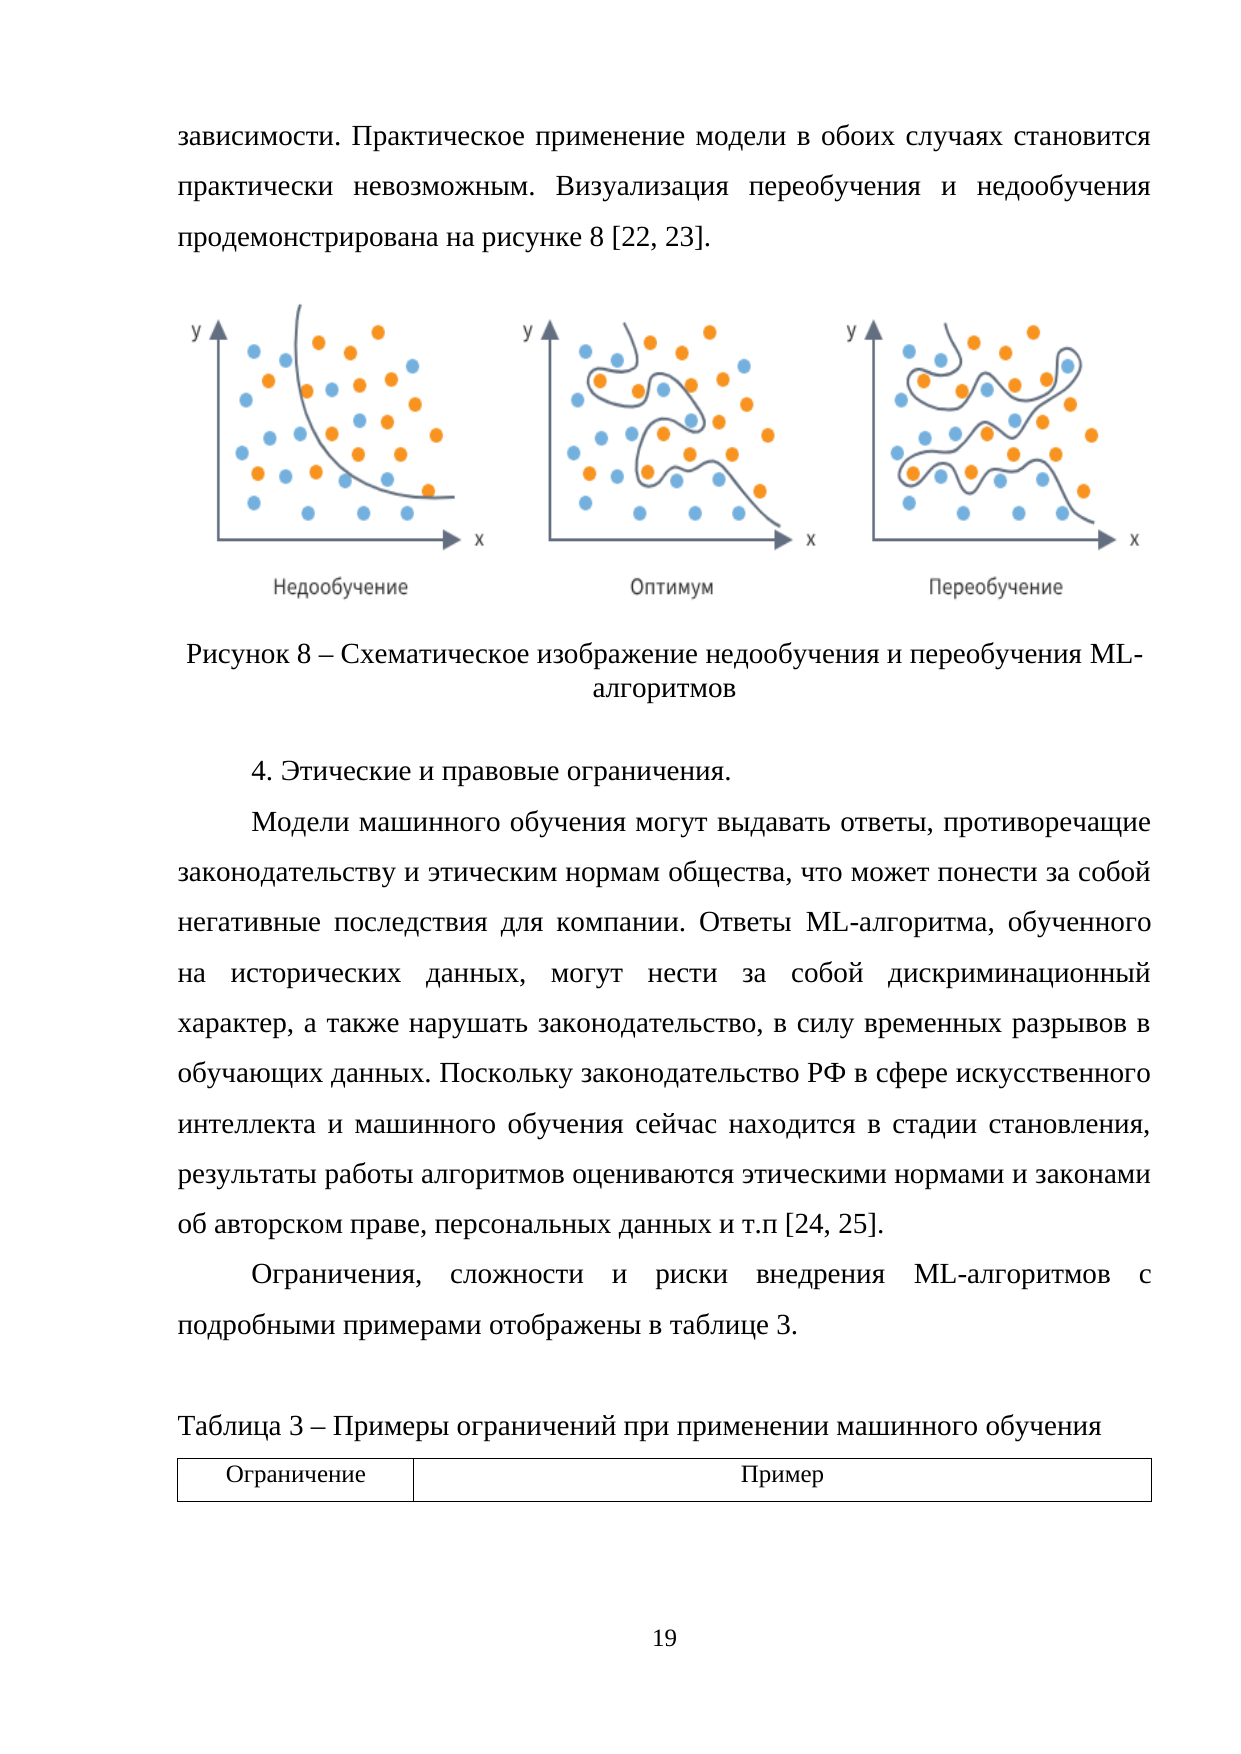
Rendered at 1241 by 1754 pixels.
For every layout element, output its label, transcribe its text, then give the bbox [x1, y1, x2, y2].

picture [183, 269, 1146, 623]
text Модели машинного обучения могут выдавать ответы, противоречащие законодательству и этическим нормам общества, что может понести за собой негативные последствия для компании. Ответы ML-алгоритма, обученного на исторических данных, могут нести за собой дискриминационный характер, а также нарушать законодательство, в силу временных разрывов в обучающих данных. Поскольку законодательство РФ в сфере искусственного интеллекта и машинного обучения сейчас находится в стадии становления, результаты работы алгоритмов оцениваются этическими нормами и законами об авторском праве, персональных данных и т.п [24, 25]. [177, 804, 1152, 1240]
table_header Пример [414, 1459, 1151, 1501]
text Рисунок 8 – Схематическое изображение недообучения и переобучения ML-алгоритмов [177, 636, 1152, 703]
list Этические и правовые ограничения. [177, 753, 1152, 787]
text Ограничения, сложности и риски внедрения ML-алгоритмов с подробными примерами отображены в таблице 3. [177, 1257, 1152, 1341]
text Таблица 3 – Примеры ограничений при применении машинного обучения [177, 1408, 1152, 1441]
table_header Ограничение [178, 1459, 413, 1501]
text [177, 118, 1152, 252]
